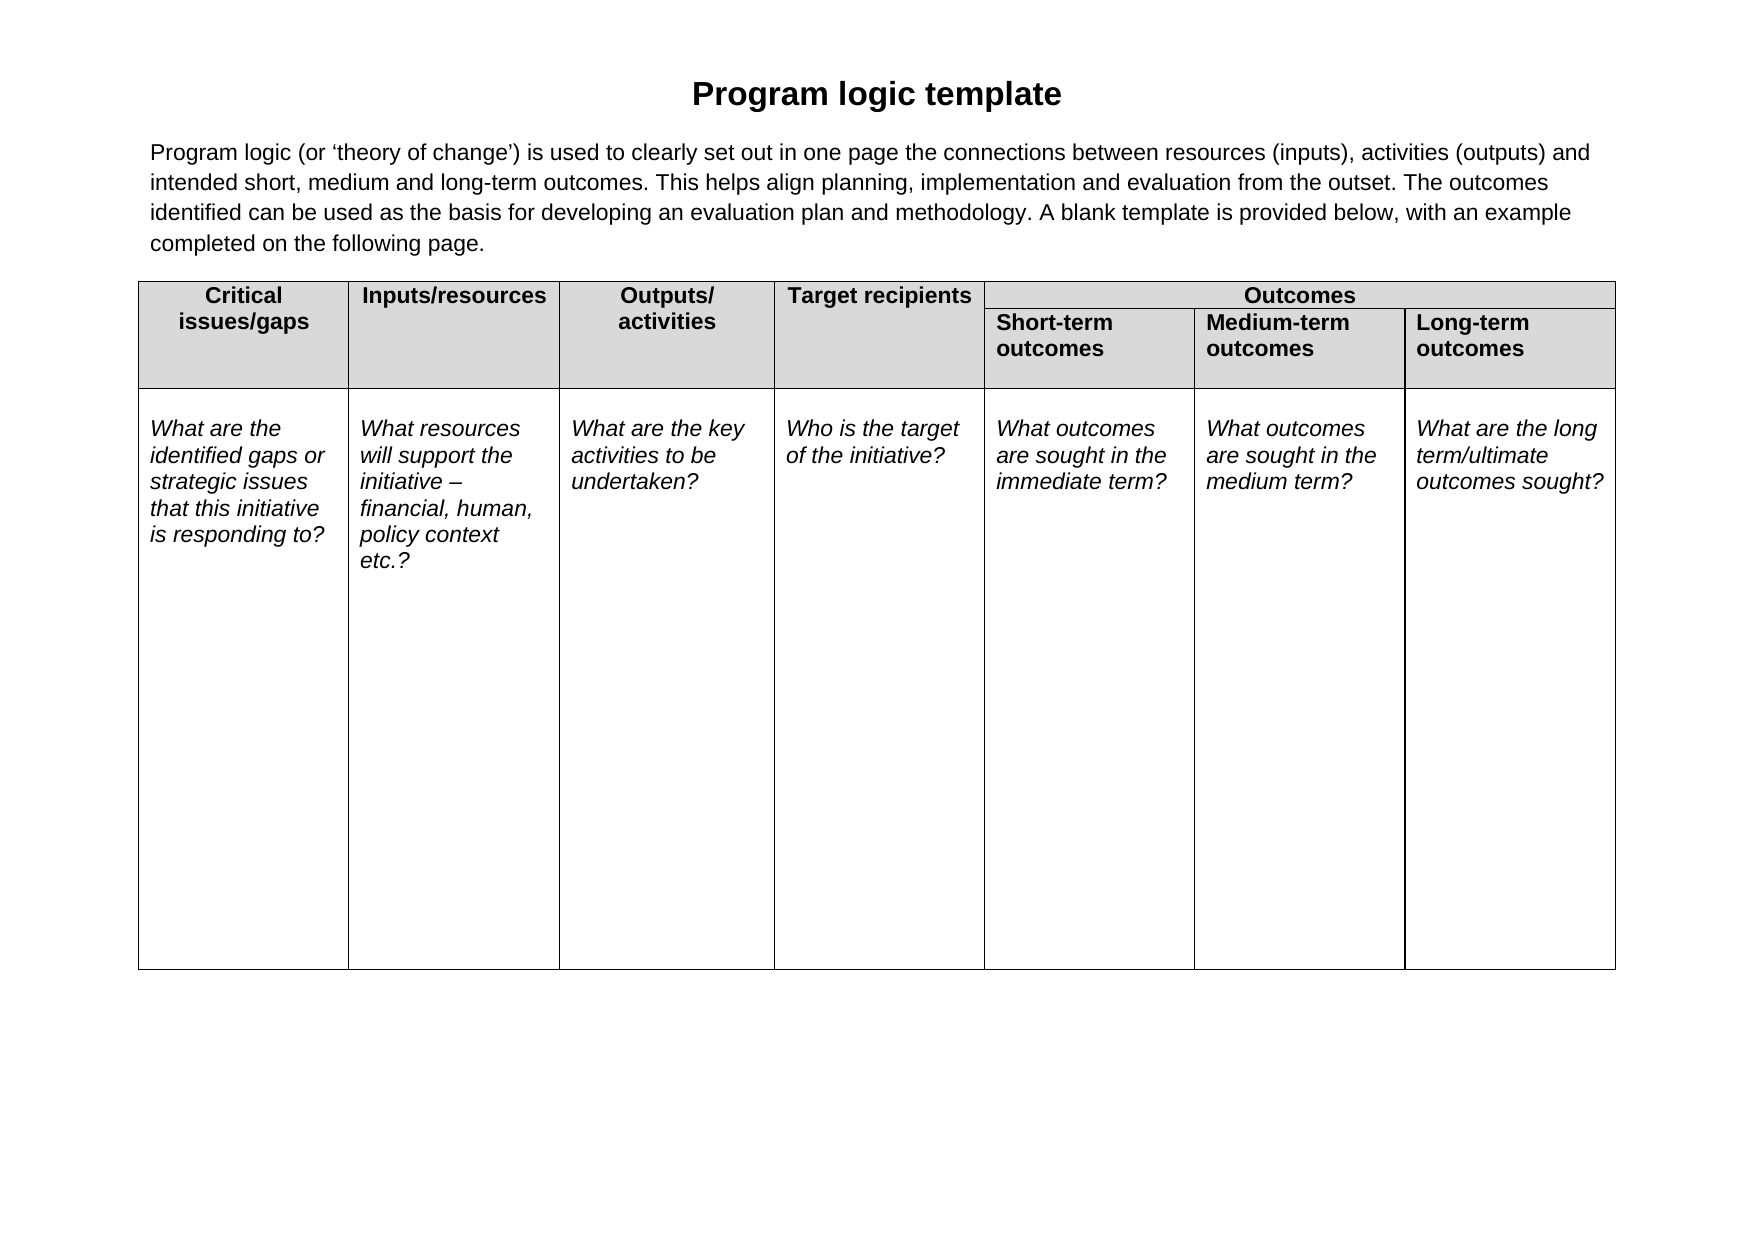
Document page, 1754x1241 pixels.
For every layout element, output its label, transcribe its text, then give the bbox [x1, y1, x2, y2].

table_cell Long-term outcomes [1406, 309, 1615, 388]
table_header Outputs/activities [560, 282, 774, 388]
text Program logic template [150, 74, 1604, 112]
table_cell What are the long term/ultimate outcomes sought? [1406, 389, 1615, 969]
table_header Critical issues/gaps [139, 282, 348, 388]
table_cell What are the key activities to be undertaken? [560, 389, 774, 969]
table_header Inputs/resources [349, 282, 559, 388]
table_cell Medium-term outcomes [1195, 309, 1404, 388]
table_cell Short-term outcomes [985, 309, 1194, 388]
table_cell Who is the target of the initiative? [775, 389, 984, 969]
table_cell What outcomes are sought in the medium term? [1195, 389, 1404, 969]
table_cell What outcomes are sought in the immediate term? [985, 389, 1194, 969]
text Program logic (or ‘theory of change’) is used to clearly set out in one page the connections between resources (inputs), activities (outputs) and intended short, medium and long-term outcomes. This helps align planning, implementation and evaluation from the outset. The outcomes identified can be used as the basis for developing an evaluation plan and methodology. A blank template is provided below, with an example completed on the following page. [150, 139, 1604, 256]
table_header Target recipients [775, 282, 984, 388]
table_cell What are the identified gaps or strategic issues that this initiative is responding to? [139, 389, 348, 969]
table_cell What resources will support the initiative – financial, human, policy context etc.? [349, 389, 559, 969]
table_header Outcomes [985, 282, 1615, 308]
